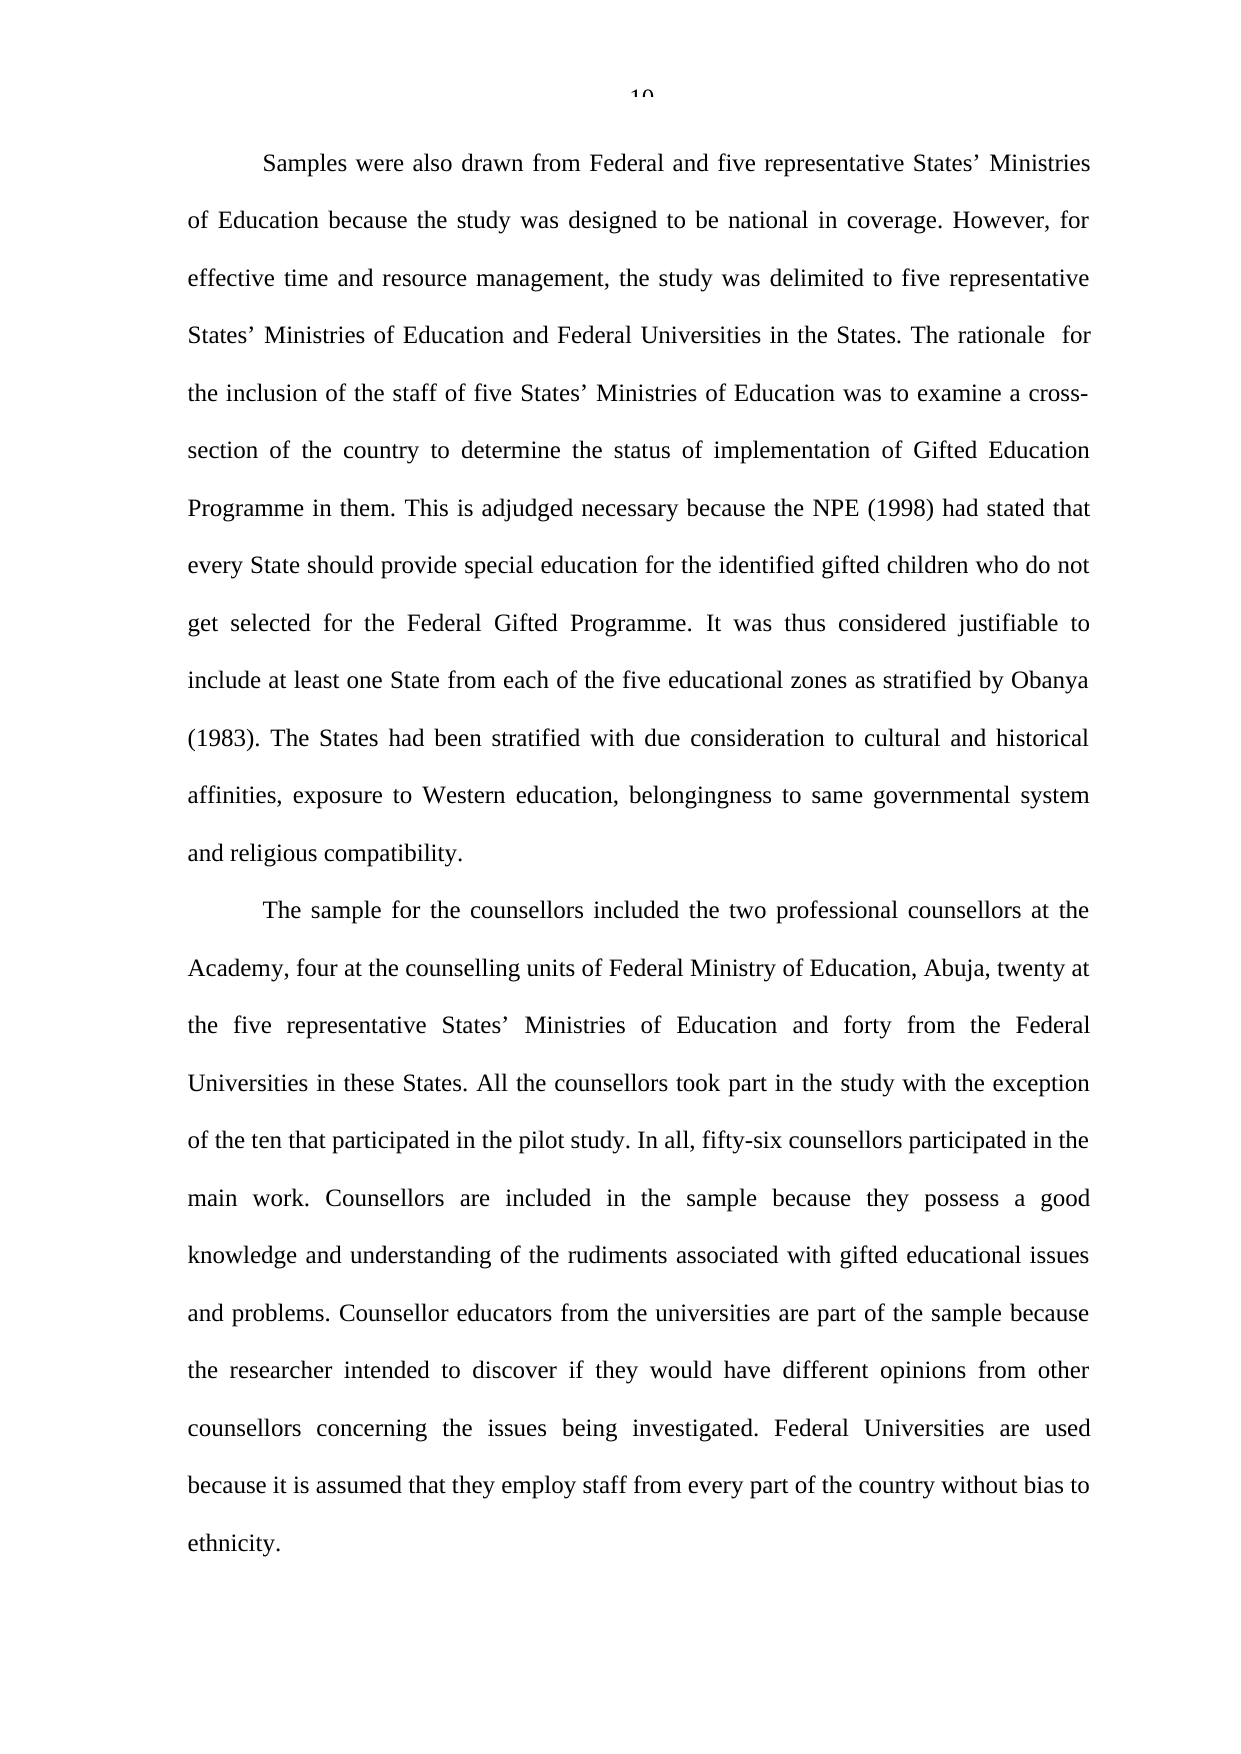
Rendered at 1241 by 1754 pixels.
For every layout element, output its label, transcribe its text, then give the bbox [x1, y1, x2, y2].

text Samples were also drawn from Federal and five representative States’ Ministries of Education because the study was designed to be national in coverage. However, for effective time and resource management, the study was delimited to five representative States’ Ministries of Education and Federal Universities in the States. The rationale for the inclusion of the staff of five States’ Ministries of Education was to examine a cross- section of the country to determine the status of implementation of Gifted Education Programme in them. This is adjudged necessary because the NPE (1998) had stated that every State should provide special education for the identified gifted children who do not get selected for the Federal Gifted Programme. It was thus considered justifiable to include at least one State from each of the five educational zones as stratified by Obanya (1983). The States had been stratified with due consideration to cultural and historical affinities, exposure to Western education, belongingness to same governmental system and religious compatibility. [187, 148, 1091, 867]
text The sample for the counsellors included the two professional counsellors at the Academy, four at the counselling units of Federal Ministry of Education, Abuja, twenty at the five representative States’ Ministries of Education and forty from the Federal Universities in these States. All the counsellors took part in the study with the exception of the ten that participated in the pilot study. In all, fifty-six counsellors participated in the main work. Counsellors are included in the sample because they possess a good knowledge and understanding of the rudiments associated with gifted educational issues and problems. Counsellor educators from the universities are part of the sample because the researcher intended to discover if they would have different opinions from other counsellors concerning the issues being investigated. Federal Universities are used because it is assumed that they employ staff from every part of the country without bias to ethnicity. [187, 896, 1091, 1557]
